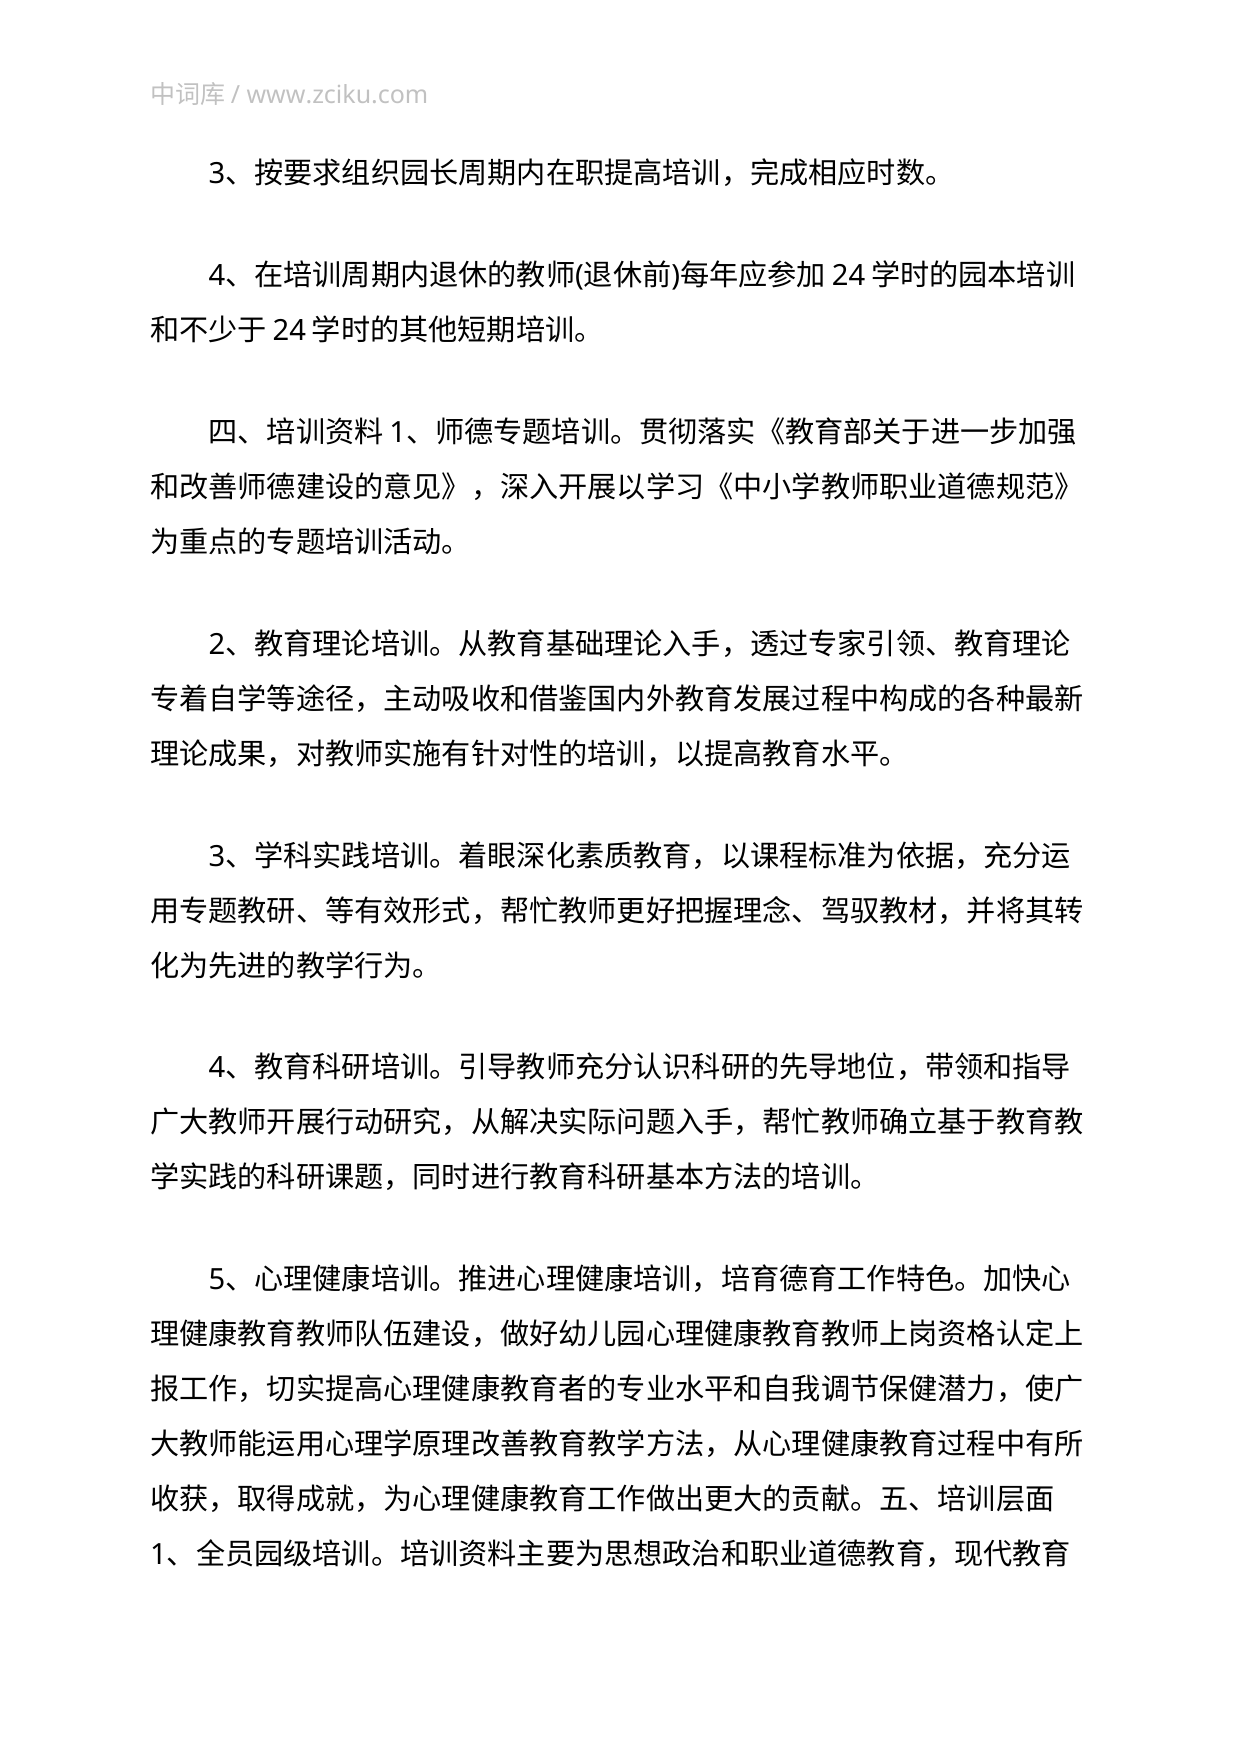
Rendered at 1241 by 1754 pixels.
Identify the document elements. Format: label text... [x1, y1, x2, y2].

text 4、教育科研培训。引导教师充分认识科研的先导地位，带领和指导广大教师开展行动研究，从解决实际问题入手，帮忙教师确立基于教育教学实践的科研课题，同时进行教育科研基本方法的培训。 [150, 1044, 1090, 1196]
text 3、学科实践培训。着眼深化素质教育，以课程标准为依据，充分运用专题教研、等有效形式，帮忙教师更好把握理念、驾驭教材，并将其转化为先进的教学行为。 [150, 832, 1090, 984]
text 2、教育理论培训。从教育基础理论入手，透过专家引领、教育理论专着自学等途径，主动吸收和借鉴国内外教育发展过程中构成的各种最新理论成果，对教师实施有针对性的培训，以提高教育水平。 [150, 621, 1090, 773]
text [150, 1256, 1090, 1573]
text 4、在培训周期内退休的教师(退休前)每年应参加24学时的园本培训和不少于24学时的其他短期培训。 [150, 252, 1090, 349]
text 3、按要求组织园长周期内在职提高培训，完成相应时数。 [150, 150, 1090, 192]
text 四、培训资料1、师德专题培训。贯彻落实《教育部关于进一步加强和改善师德建设的意见》，深入开展以学习《中小学教师职业道德规范》为重点的专题培训活动。 [150, 409, 1090, 561]
